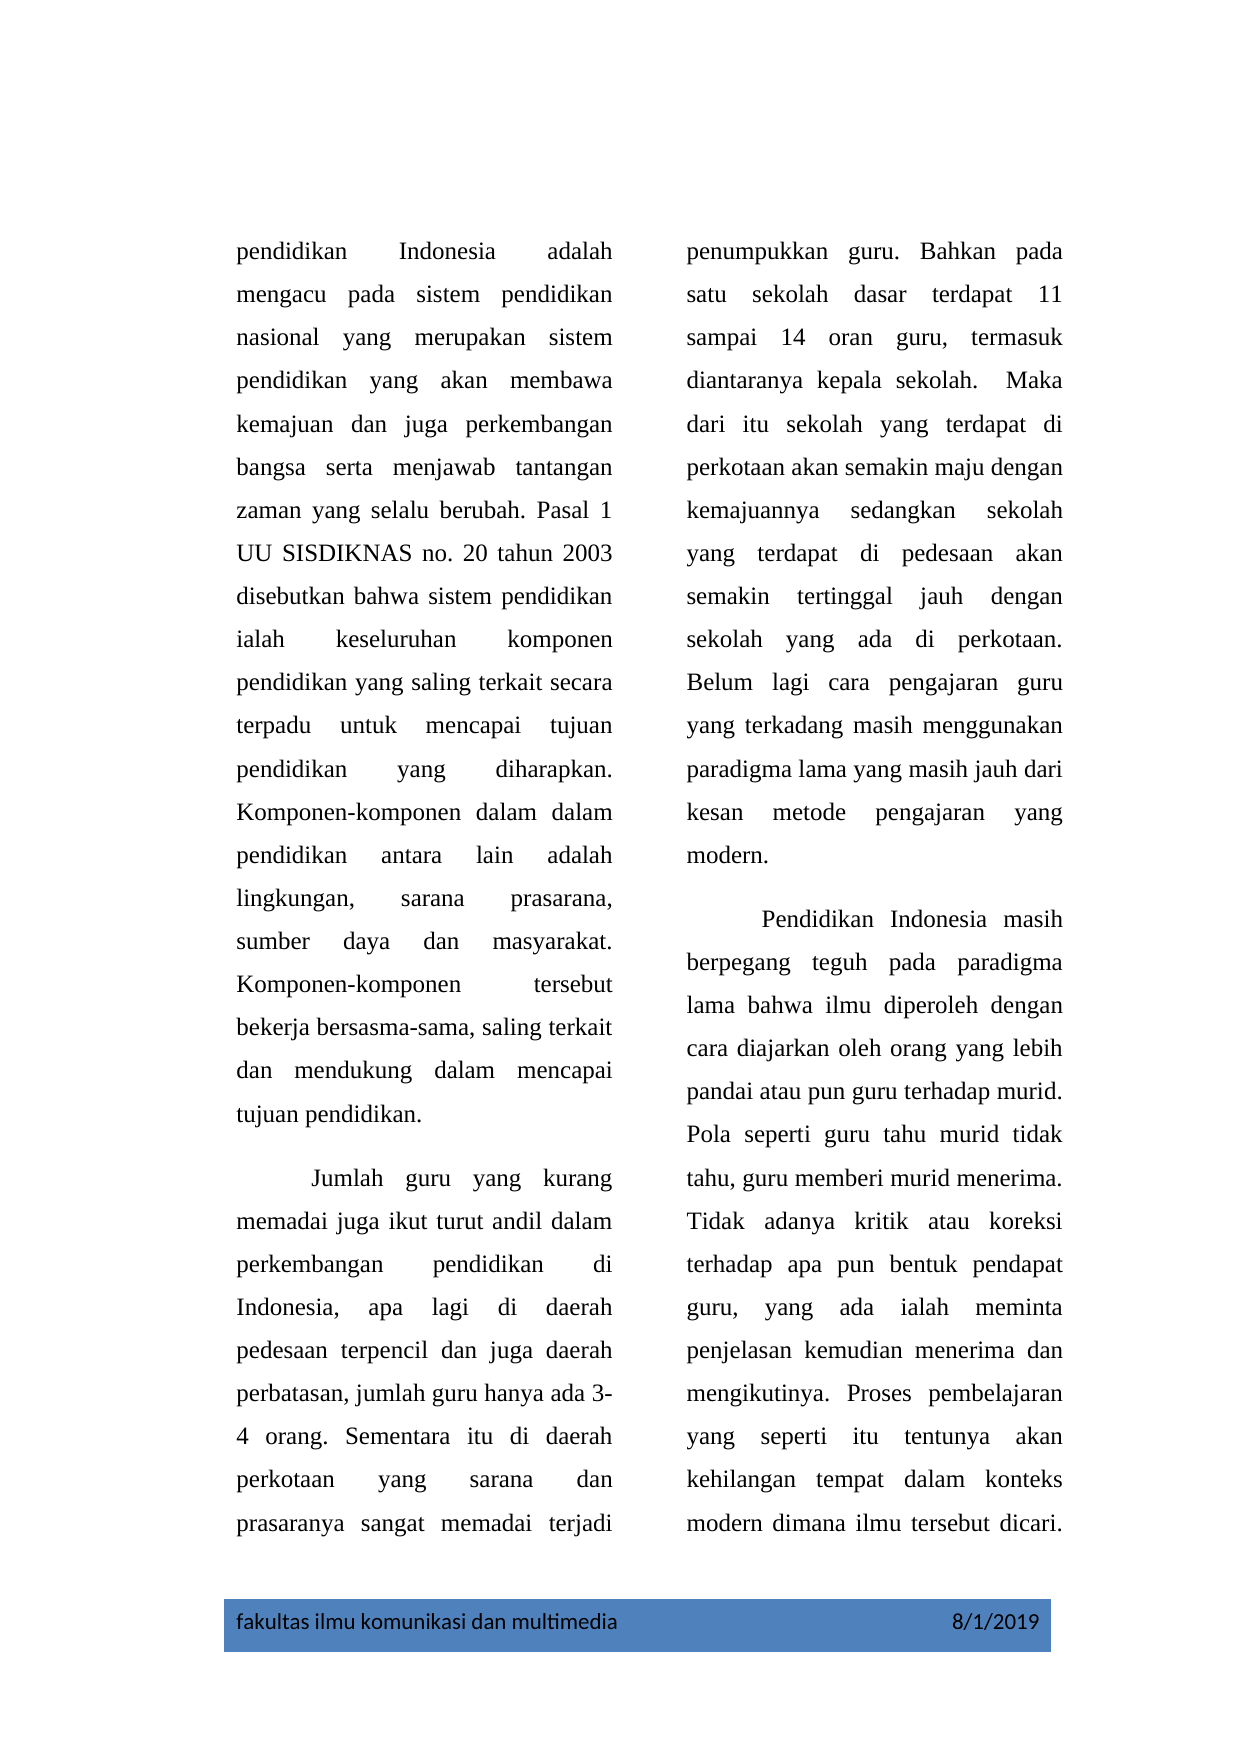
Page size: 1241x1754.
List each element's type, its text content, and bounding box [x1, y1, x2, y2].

text Jumlah guru yang kurang memadai juga ikut turut andil dalam perkembangan pendidikan di Indonesia, apa lagi di daerah pedesaan terpencil dan juga daerah perbatasan, jumlah guru hanya ada 3-4 orang. Sementara itu di daerah perkotaan yang sarana dan prasaranya sangat memadai terjadi penumpukkan guru. Bahkan pada satu sekolah dasar terdapat 11 sampai 14 oran guru, termasuk diantaranya kepala sekolah. Maka dari itu sekolah yang terdapat di perkotaan akan semakin maju dengan kemajuannya sedangkan sekolah yang terdapat di pedesaan akan semakin tertinggal jauh dengan sekolah yang ada di perkotaan. Belum lagi cara pengajaran guru yang terkadang masih menggunakan paradigma lama yang masih jauh dari kesan metode pengajaran yang modern. [236, 1163, 613, 1536]
text Jumlah guru yang kurang memadai juga ikut turut andil dalam perkembangan pendidikan di Indonesia, apa lagi di daerah pedesaan terpencil dan juga daerah perbatasan, jumlah guru hanya ada 3-4 orang. Sementara itu di daerah perkotaan yang sarana dan prasaranya sangat memadai terjadi penumpukkan guru. Bahkan pada satu sekolah dasar terdapat 11 sampai 14 oran guru, termasuk diantaranya kepala sekolah. Maka dari itu sekolah yang terdapat di perkotaan akan semakin maju dengan kemajuannya sedangkan sekolah yang terdapat di pedesaan akan semakin tertinggal jauh dengan sekolah yang ada di perkotaan. Belum lagi cara pengajaran guru yang terkadang masih menggunakan paradigma lama yang masih jauh dari kesan metode pengajaran yang modern. [686, 236, 1063, 869]
